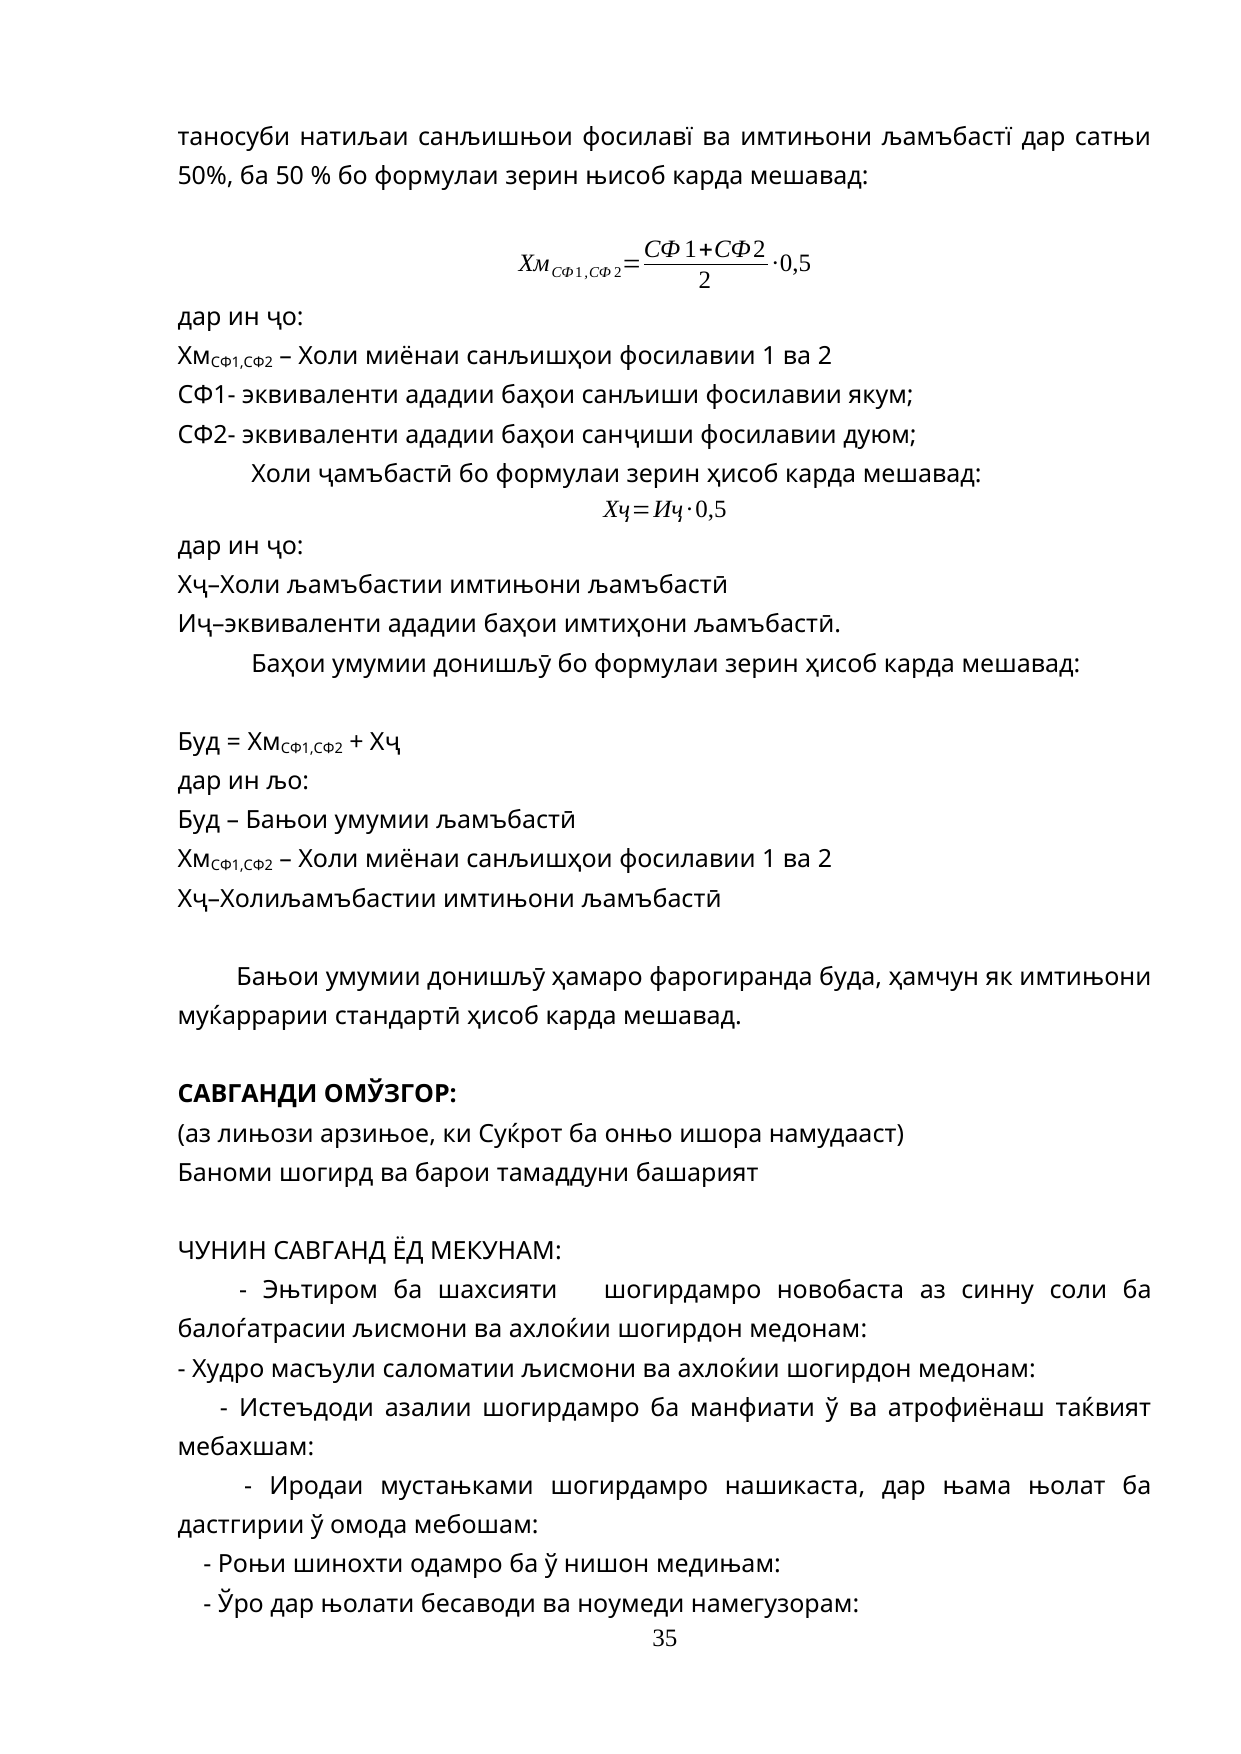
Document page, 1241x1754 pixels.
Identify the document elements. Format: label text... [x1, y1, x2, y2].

text ЧУНИН САВГАНД ЁД МЕКУНАМ: [177, 1233, 1152, 1267]
text СФ2- эквиваленти ададии баҳои санҷиши фосилавии дуюм; [177, 416, 1152, 450]
text - Иродаи мустањками шогирдамро нашикаста, дар њама њолат ба дастгирии ў омода мебошам: [177, 1468, 1152, 1541]
text - Ўро дар њолати бесаводи ва ноумеди намегузорам: [177, 1585, 1152, 1619]
text САВГАНДИ ОМЎЗГОР: [177, 1076, 1152, 1110]
text (аз лињози арзињое, ки Суќрот ба онњо ишора намудааст) [177, 1115, 1152, 1149]
text - Роњи шинохти одамро ба ў нишон медињам: [177, 1546, 1152, 1580]
text Буд = ХмСФ1,СФ2 + Хҷ [177, 723, 1152, 758]
text - Истеъдоди азалии шогирдамро ба манфиати ў ва атрофиёнаш таќвият мебахшам: [177, 1389, 1152, 1463]
text - Эњтиром ба шахсияти шогирдамро новобаста аз синну соли ба балоѓатрасии љисмони ва ахлоќии шогирдон медонам: [177, 1272, 1152, 1345]
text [177, 118, 1152, 191]
text дар ин љо: [177, 763, 1152, 797]
text Хҷ–Холи љамъбастии имтињони љамъбастӣ [177, 567, 1152, 601]
text Иҷ–эквиваленти ададии баҳои имтиҳони љамъбастӣ. [177, 606, 1152, 640]
text - Худро масъули саломатии љисмони ва ахлоќии шогирдон медонам: [177, 1350, 1152, 1384]
text Баҳои умумии донишљӯ бо формулаи зерин ҳисоб карда мешавад: [177, 645, 1152, 679]
text ХмСФ1,СФ2 – Холи миёнаи санљишҳои фосилавии 1 ва 2 [177, 338, 1152, 372]
text ХмСФ1,СФ2 – Холи миёнаи санљишҳои фосилавии 1 ва 2 [177, 841, 1152, 875]
text Холи ҷамъбастӣ бо формулаи зерин ҳисоб карда мешавад: [177, 456, 1152, 489]
text дар ин ҷо: [177, 528, 1152, 562]
text Бањои умумии донишљӯ ҳамаро фарогиранда буда, ҳамчун як имтињони муќаррарии стандартӣ ҳисоб карда мешавад. [177, 958, 1152, 1032]
text Баноми шогирд ва барои тамаддуни башарият [177, 1154, 1152, 1188]
text Хҷ–Холиљамъбастии имтињони љамъбастӣ [177, 880, 1152, 914]
text СФ1- эквиваленти ададии баҳои санљиши фосилавии якум; [177, 377, 1152, 411]
text дар ин ҷо: [177, 299, 1152, 333]
text Буд – Бањои умумии љамъбастӣ [177, 802, 1152, 836]
